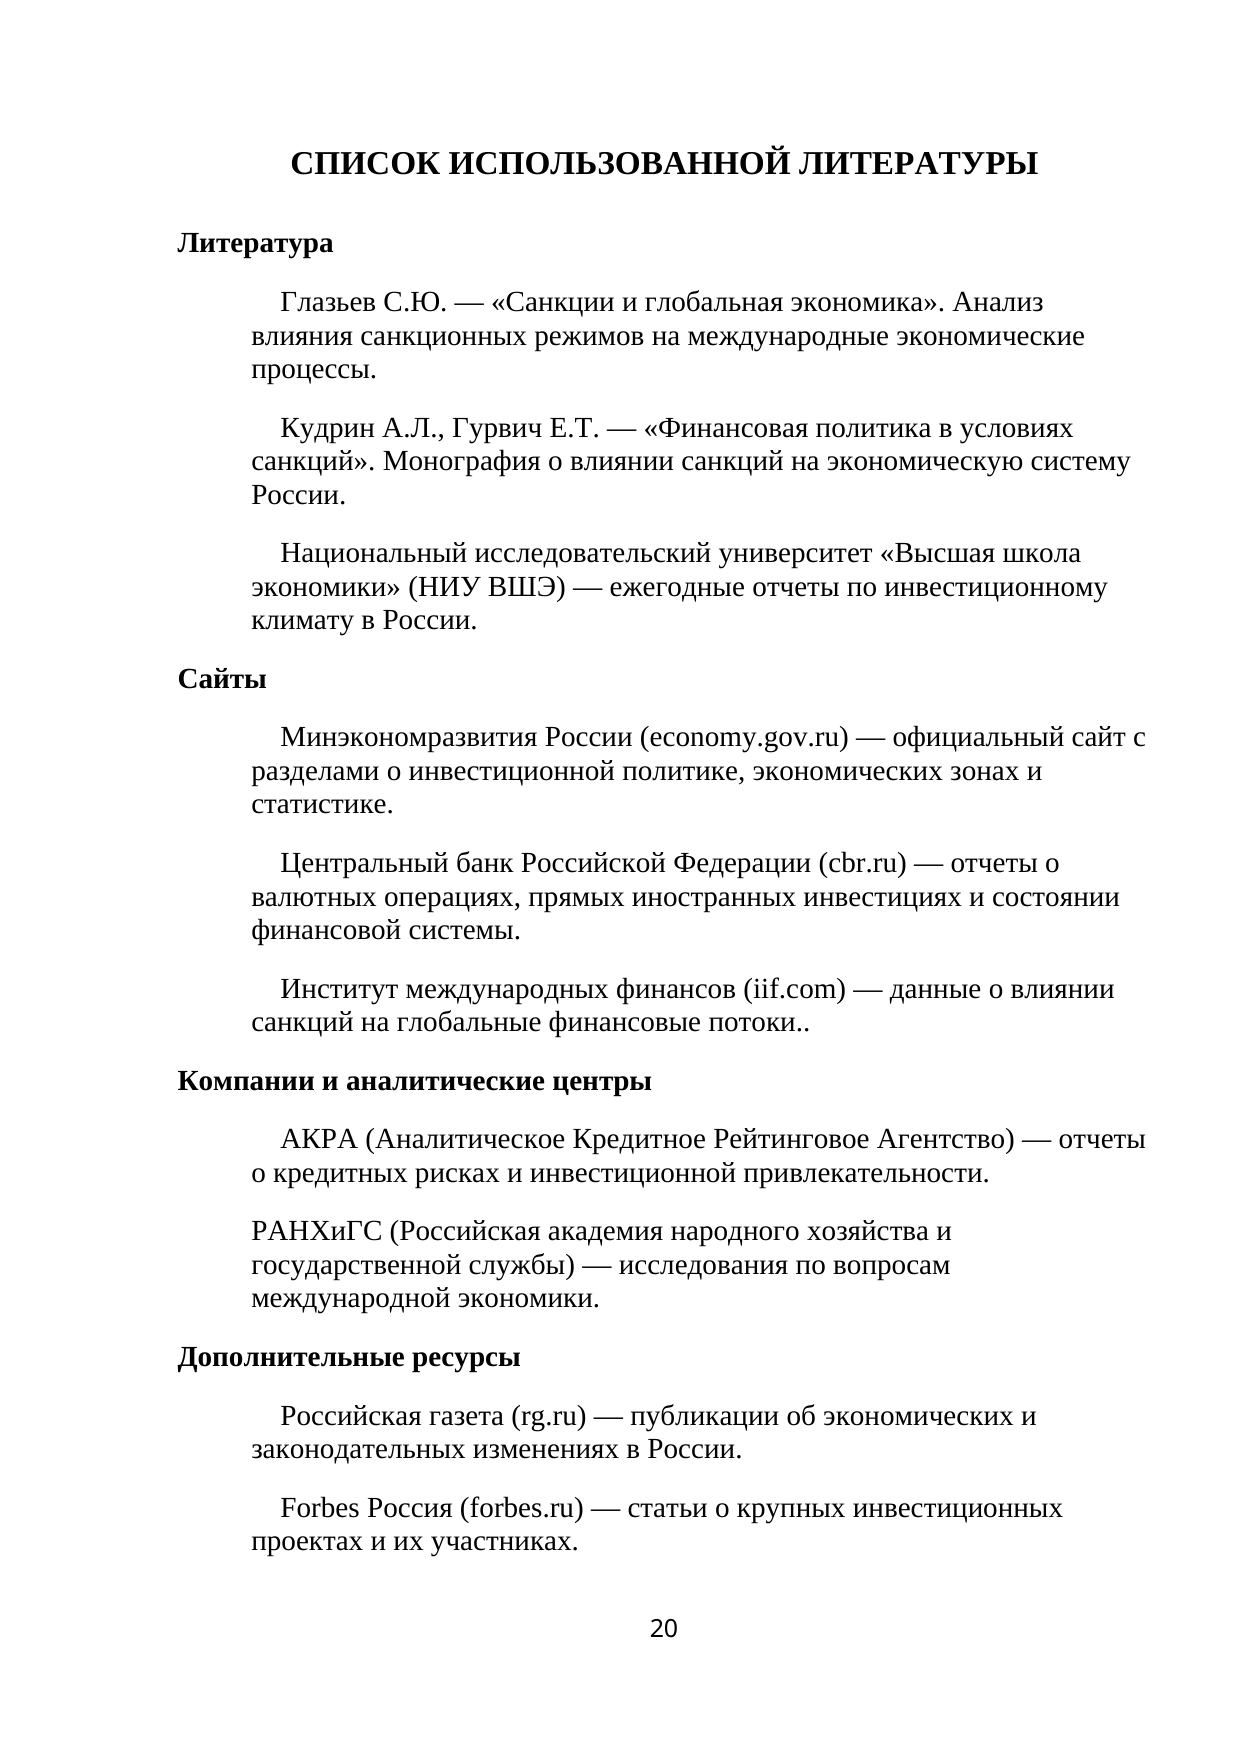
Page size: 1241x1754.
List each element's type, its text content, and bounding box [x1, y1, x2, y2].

text Центральный банк Российской Федерации (cbr.ru) — отчеты о валютных операциях, прямых иностранных инвестициях и состоянии финансовой системы. [251, 845, 1152, 946]
subtitle СПИСОК ИСПОЛЬЗОВАННОЙ ЛИТЕРАТУРЫ [177, 143, 1152, 181]
text Минэкономразвития России (economy.gov.ru) — официальный сайт с разделами о инвестиционной политике, экономических зонах и статистике. [251, 719, 1152, 820]
text Сайты [177, 661, 1152, 694]
text Forbes Россия (forbes.ru) — статьи о крупных инвестиционных проектах и их участниках. [251, 1490, 1152, 1557]
text Российская газета (rg.ru) — публикации об экономических и законодательных изменениях в России. [251, 1398, 1152, 1465]
text АКРА (Аналитическое Кредитное Рейтинговое Агентство) — отчеты о кредитных рисках и инвестиционной привлекательности. [251, 1121, 1152, 1188]
text Кудрин А.Л., Гурвич Е.Т. — «Финансовая политика в условиях санкций». Монография о влиянии санкций на экономическую систему России. [251, 410, 1152, 510]
text Институт международных финансов (iif.com) — данные о влиянии санкций на глобальные финансовые потоки.. [251, 971, 1152, 1038]
text Дополнительные ресурсы [177, 1339, 1152, 1373]
text Компании и аналитические центры [177, 1063, 1152, 1096]
text Литература [177, 226, 1152, 259]
text РАНХиГС (Российская академия народного хозяйства и государственной службы) — исследования по вопросам международной экономики. [251, 1213, 1152, 1314]
text Глазьев С.Ю. — «Санкции и глобальная экономика». Анализ влияния санкционных режимов на международные экономические процессы. [251, 284, 1152, 385]
text Национальный исследовательский университет «Высшая школа экономики» (НИУ ВШЭ) — ежегодные отчеты по инвестиционному климату в России. [251, 535, 1152, 636]
